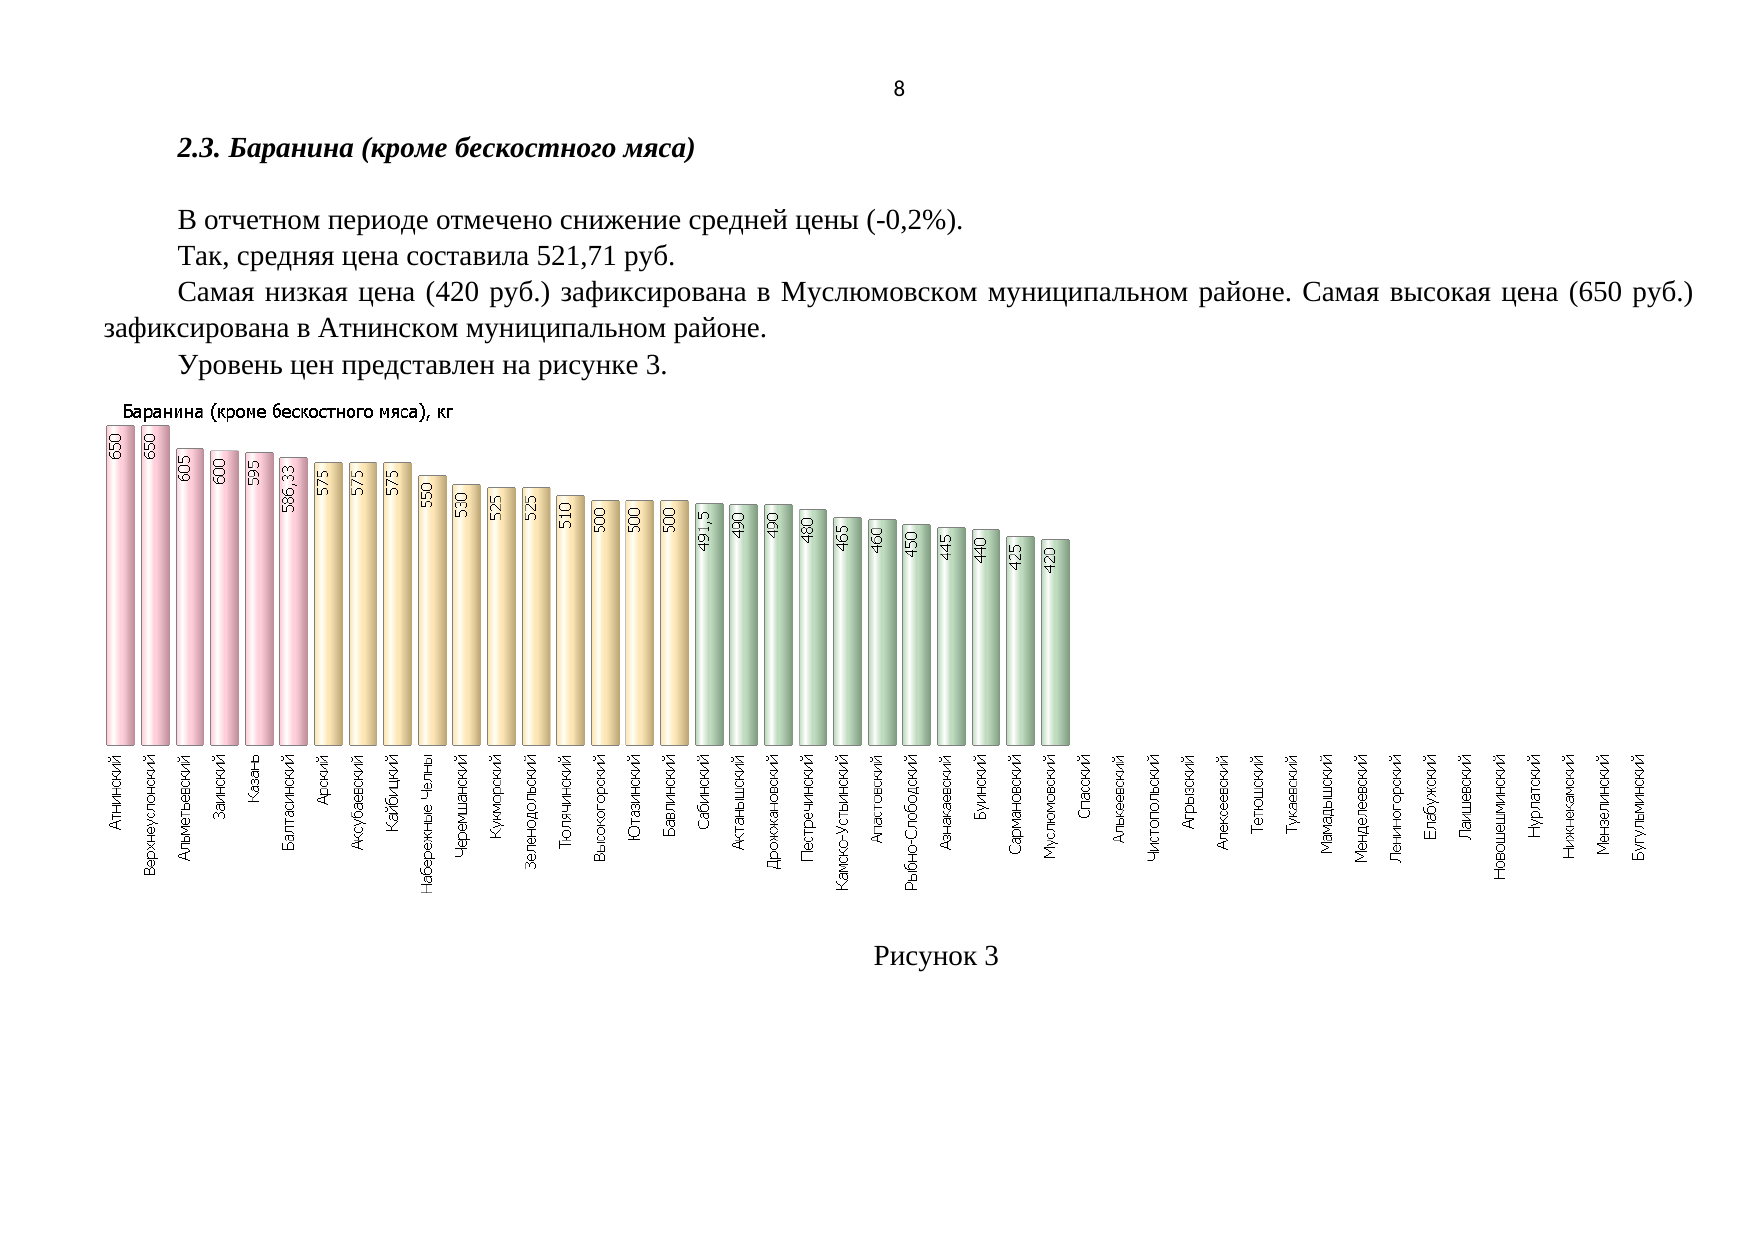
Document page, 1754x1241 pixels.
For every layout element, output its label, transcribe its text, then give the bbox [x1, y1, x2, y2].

list В отчетном периоде отмечено снижение средней цены (-0,2%). [103, 202, 1710, 236]
list Самая низкая цена (420 руб.) зафиксирована в Муслюмовском муниципальном районе. Самая высокая цена (650 руб.) зафиксирована в Атнинском муниципальном районе. [103, 274, 1695, 344]
list Уровень цен представлен на рисунке 3. [103, 347, 1695, 380]
list 2.3. Баранина (кроме бескостного мяса) [103, 130, 1695, 163]
list Так, средняя цена составила 521,71 руб. [103, 238, 1695, 272]
list Рисунок 3 [103, 938, 1695, 971]
picture [103, 399, 1695, 919]
